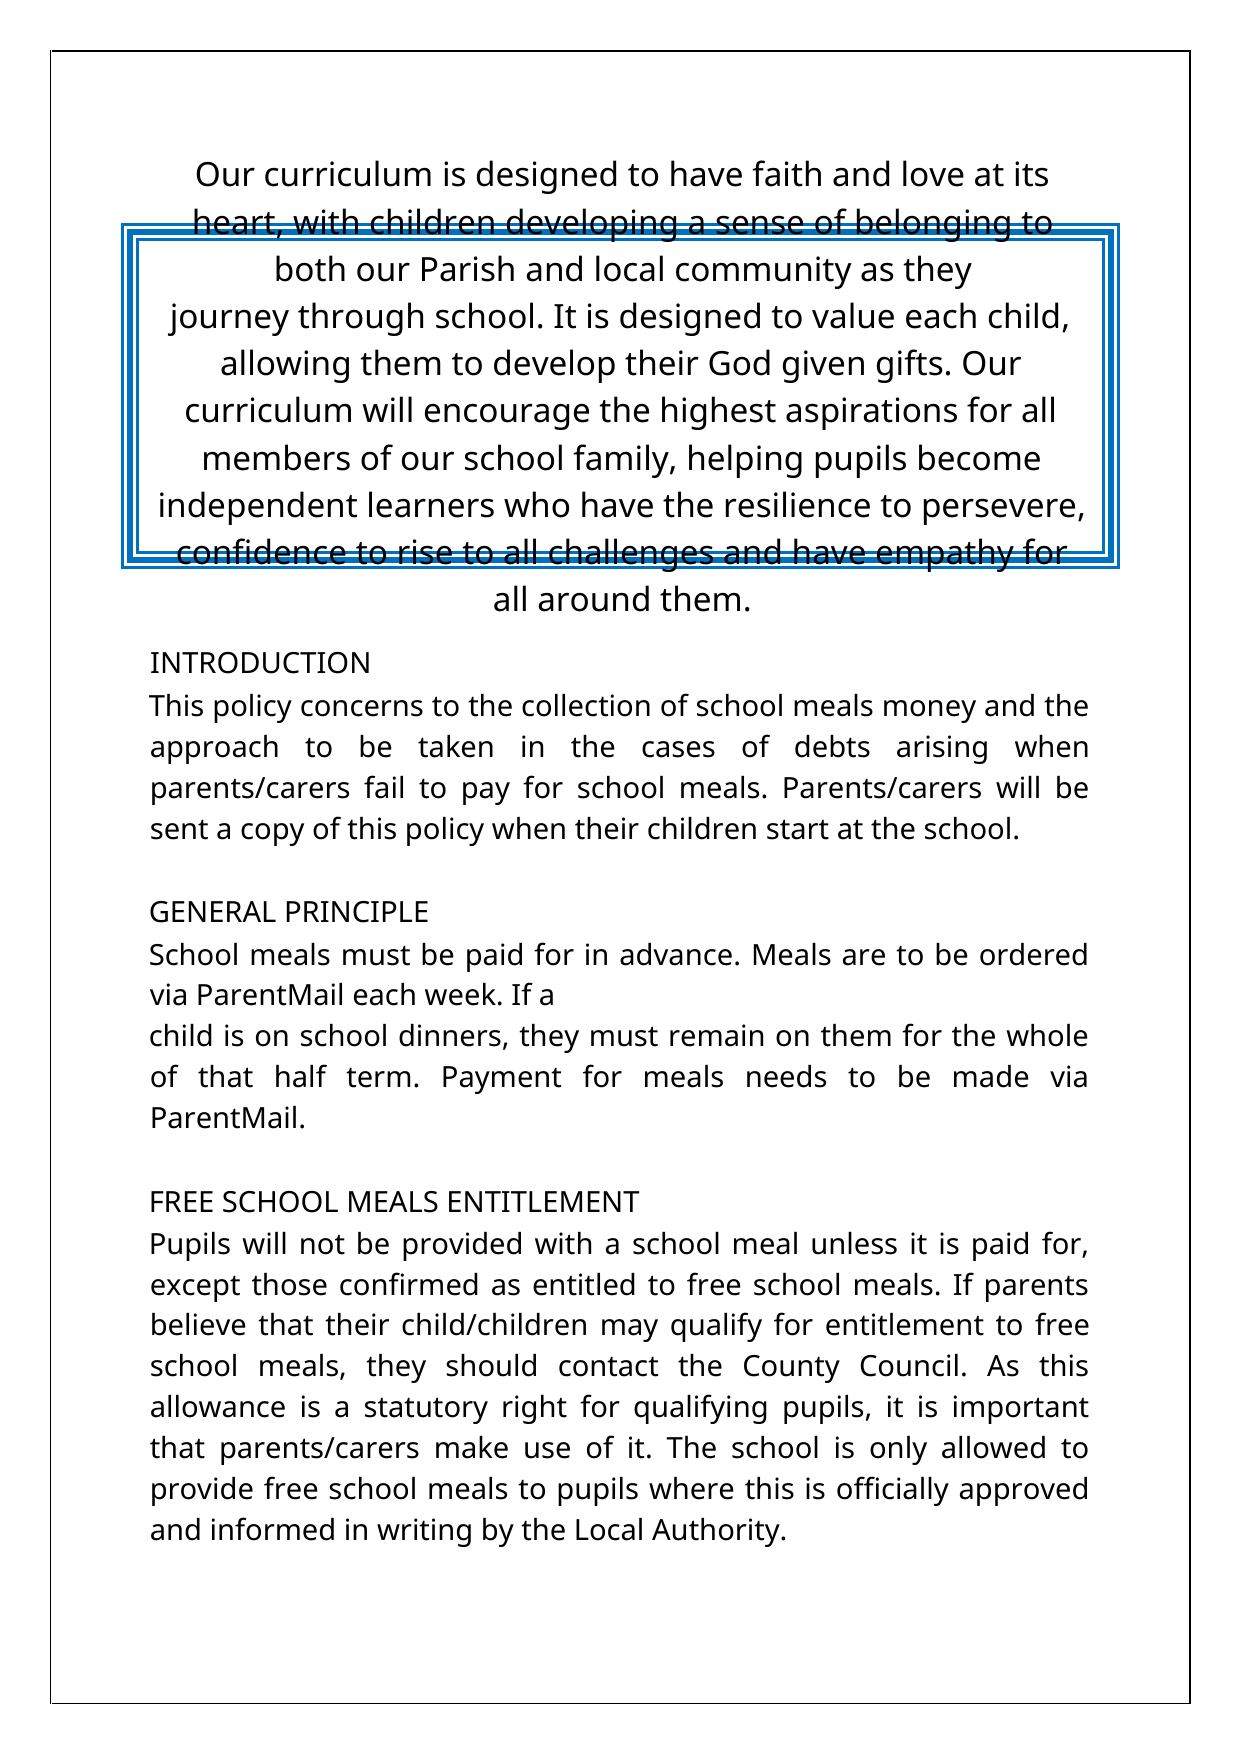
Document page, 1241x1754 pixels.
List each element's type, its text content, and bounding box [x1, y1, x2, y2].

text GENERAL PRINCIPLE [148, 892, 1091, 931]
text members of our school family, helping pupils become independent learners who have the resilience to persevere, confidence to rise to all challenges and have empathy for all around them. [154, 434, 1089, 621]
text Pupils will not be provided with a school meal unless it is paid for, except those confirmed as entitled to free school meals. If parents believe that their child/children may qualify for entitlement to free school meals, they should contact the County Council. As this allowance is a statutory right for qualifying pupils, it is important that parents/carers make use of it. The school is only allowed to provide free school meals to pupils where this is officially approved and informed in writing by the Local Authority. [148, 1223, 1091, 1548]
text INTRODUCTION [150, 643, 1091, 682]
text child is on school dinners, they must remain on them for the whole of that half term. Payment for meals needs to be made via ParentMail. [148, 1016, 1091, 1137]
text journey through school. It is designed to value each child, allowing them to develop their God given gifts. Our curriculum will encourage the highest aspirations for all [154, 293, 1087, 433]
text FREE SCHOOL MEALS ENTITLEMENT [148, 1181, 1091, 1221]
text School meals must be paid for in advance. Meals are to be ordered via ParentMail each week. If a [148, 934, 1091, 1014]
text This policy concerns to the collection of school meals money and the approach to be taken in the cases of debts arising when parents/carers fail to pay for school meals. Parents/carers will be sent a copy of this policy when their children start at the school. [148, 686, 1091, 848]
text Our curriculum is designed to have faith and love at its heart, with children developing a sense of belonging to both our Parish and local community as they [154, 151, 1091, 291]
